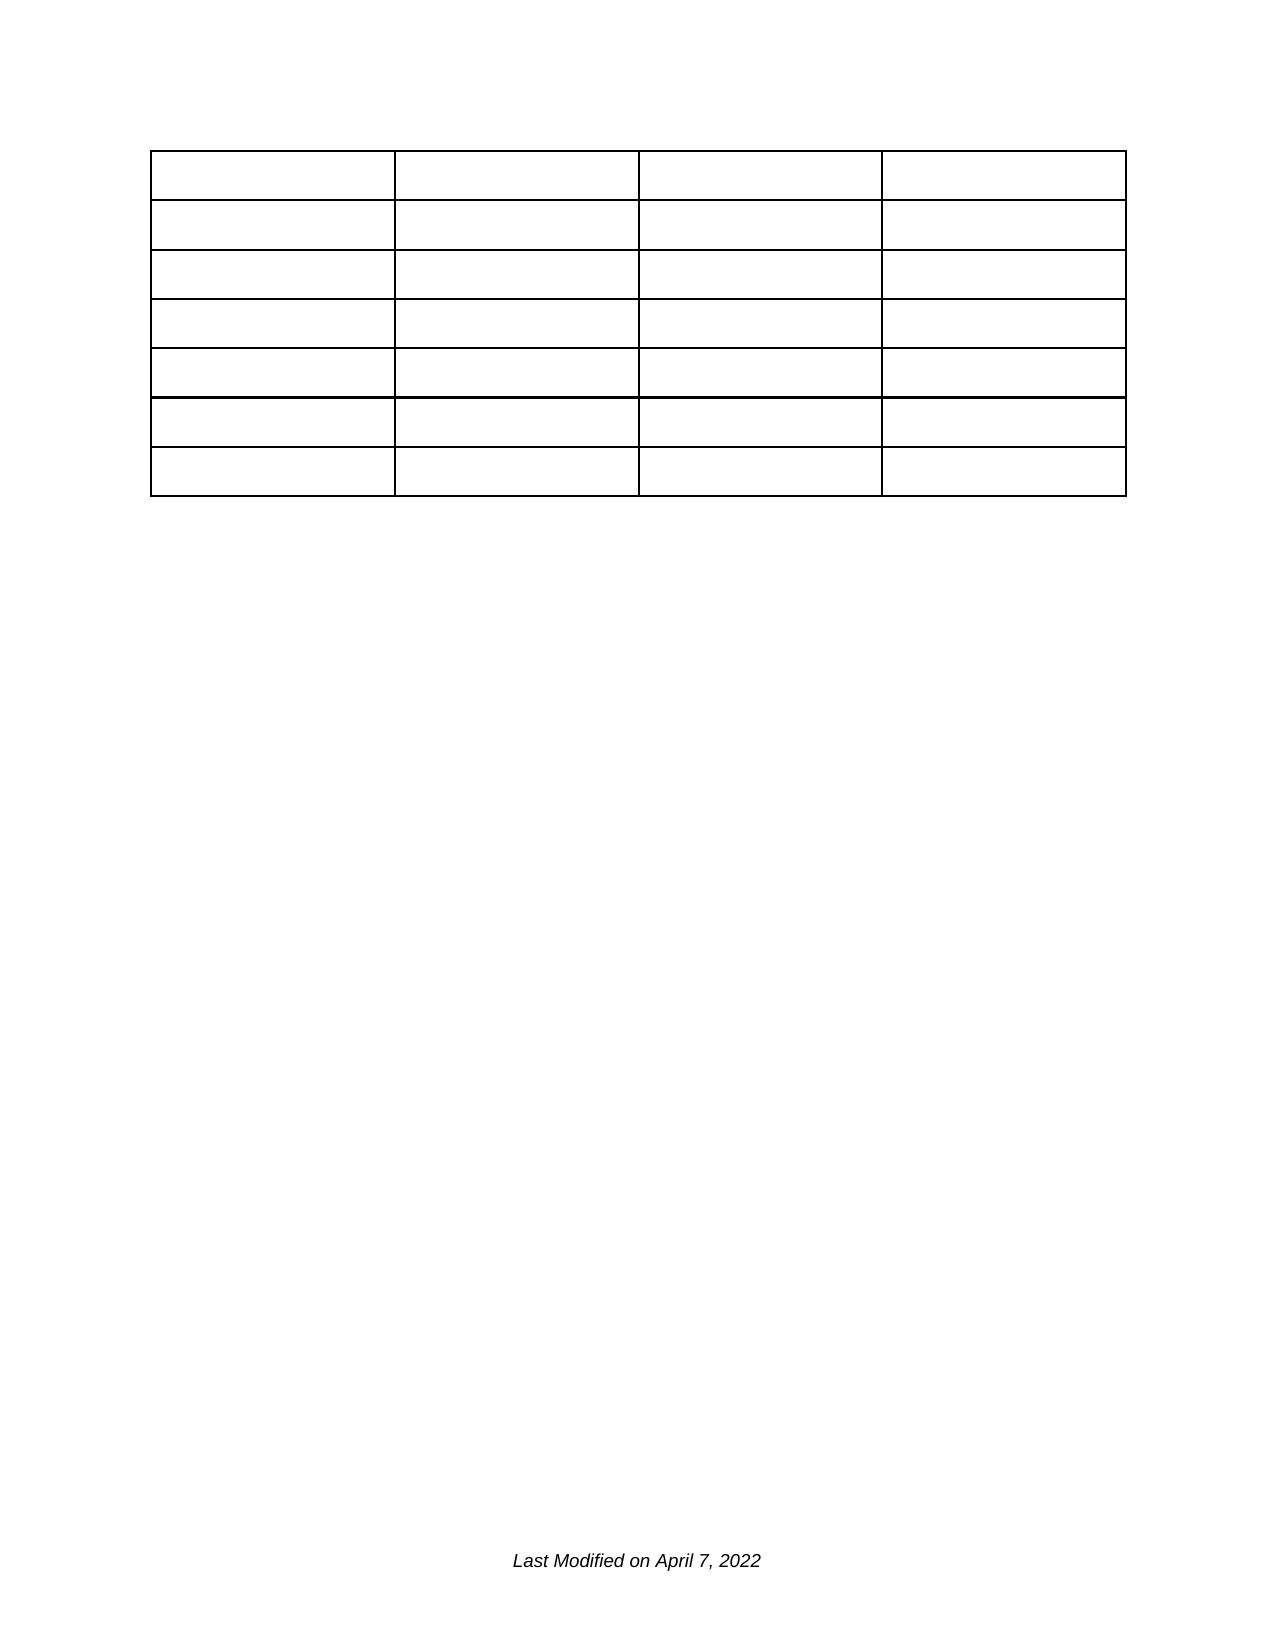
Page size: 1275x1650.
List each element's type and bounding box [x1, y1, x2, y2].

table_cell [152, 152, 394, 199]
table_cell [883, 300, 1125, 347]
table_cell [640, 448, 881, 495]
table_cell [152, 201, 394, 248]
table_cell [396, 201, 638, 248]
table_cell [396, 448, 638, 495]
table_cell [640, 300, 881, 347]
table_cell [396, 349, 638, 396]
table_cell [640, 251, 881, 298]
table_cell [152, 399, 394, 446]
table_cell [640, 349, 881, 396]
table_cell [152, 251, 394, 298]
table_cell [640, 399, 881, 446]
table_cell [152, 300, 394, 347]
table_cell [152, 349, 394, 396]
table_cell [883, 251, 1125, 298]
table_cell [883, 152, 1125, 199]
table_cell [883, 349, 1125, 396]
table_cell [883, 201, 1125, 248]
table_cell [640, 152, 881, 199]
table_cell [396, 152, 638, 199]
table_cell [883, 399, 1125, 446]
table_cell [396, 300, 638, 347]
table_cell [396, 399, 638, 446]
table_cell [152, 448, 394, 495]
table_cell [396, 251, 638, 298]
table_cell [640, 201, 881, 248]
table_cell [883, 448, 1125, 495]
